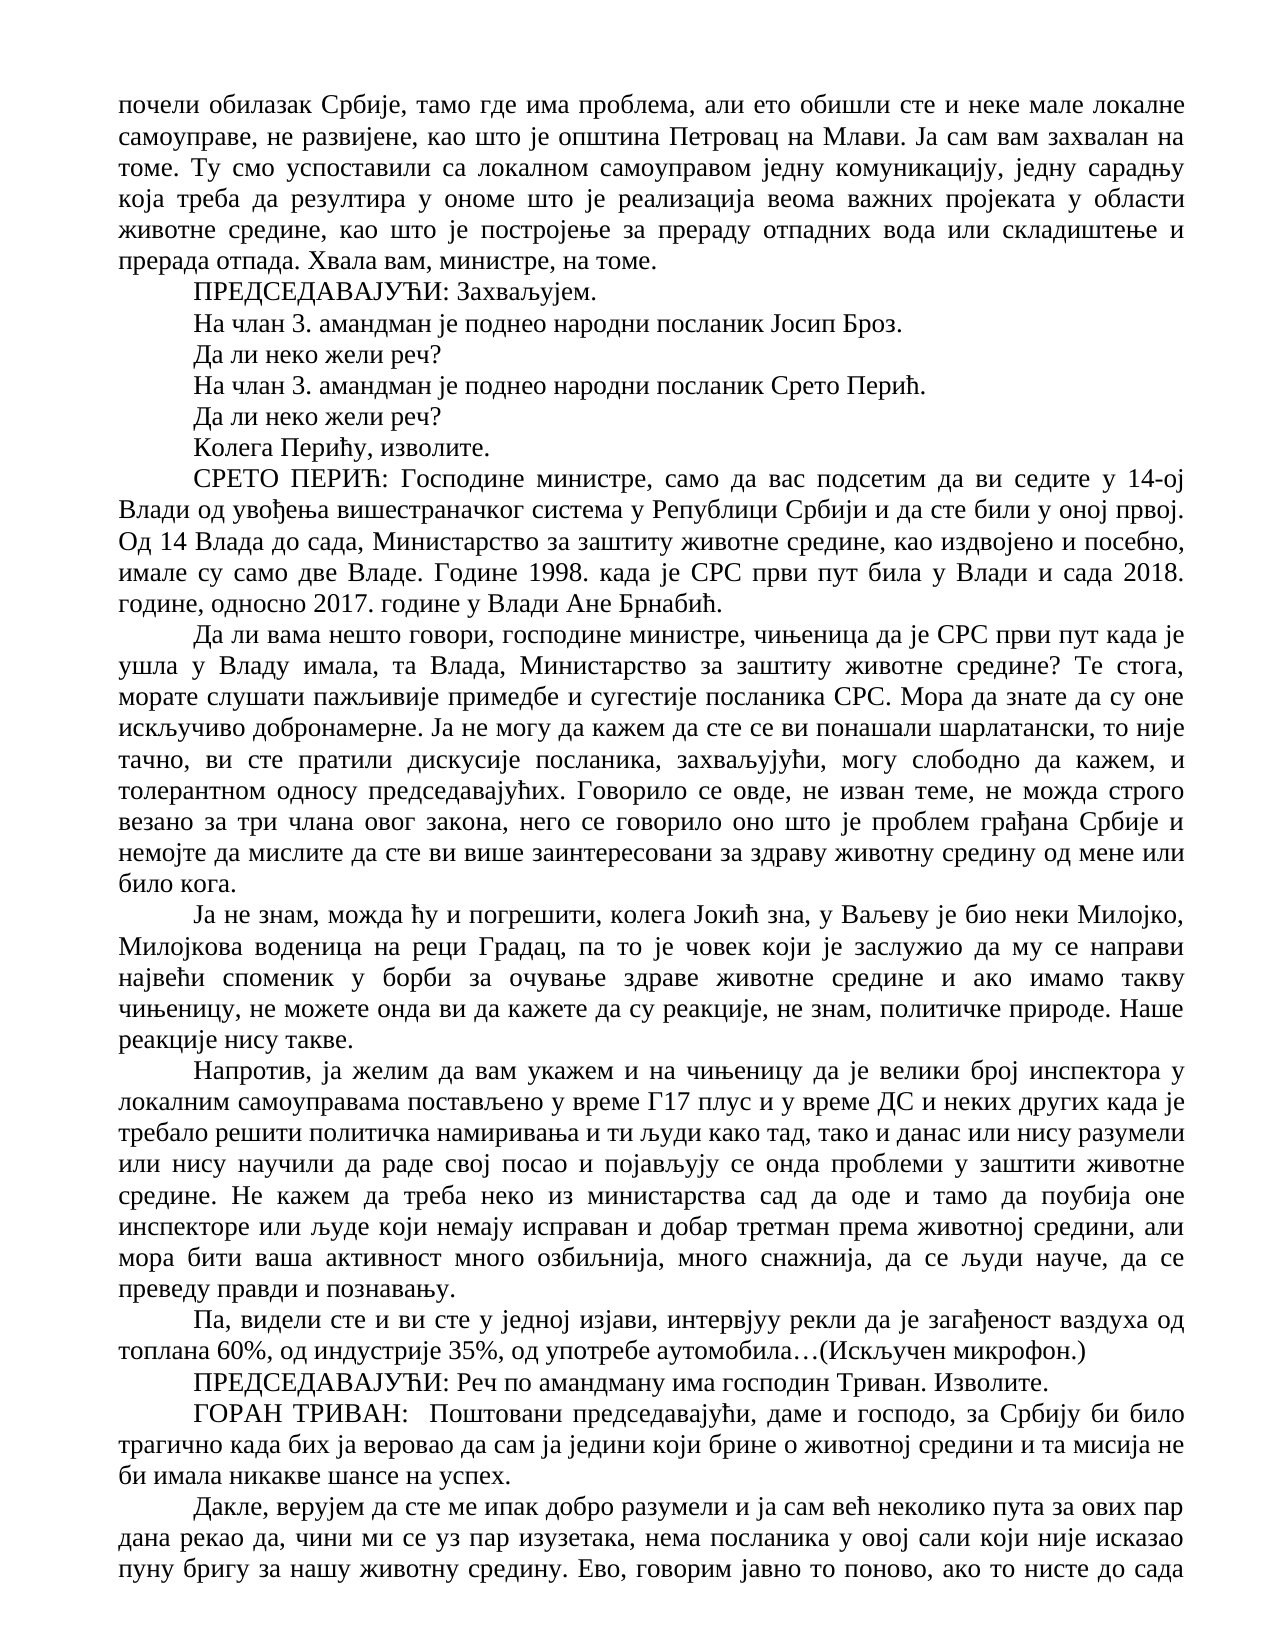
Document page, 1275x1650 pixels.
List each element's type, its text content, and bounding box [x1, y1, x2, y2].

text Ја не знам, можда ћу и погрешити, колега Јокић зна, у Ваљеву је био неки Милојко, Милојкова воденица на реци Градац, па то је човек који је заслужио да му се направи највећи споменик у борби за очување здраве животне средине и ако имамо такву чињеницу, не можете онда ви да кажете да су реакције, не знам, политичке природе. Наше реакције нису такве. [118, 898, 1186, 1054]
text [118, 1490, 1186, 1584]
text Да ли неко жели реч? [118, 338, 1186, 369]
text На члан 3. амандман је поднео народни посланик Јосип Броз. [118, 307, 1186, 338]
text Да ли вама нешто говори, господине министре, чињеница да је СРС први пут када је ушла у Владу имала, та Влада, Министарство за заштиту животне средине? Те стога, морате слушати пажљивије примедбе и сугестије посланика СРС. Мора да знате да су оне искључиво добронамерне. Ја не могу да кажем да сте се ви понашали шарлатански, то није тачно, ви сте пратили дискусије посланика, захваљујући, могу слободно да кажем, и толерантном односу председавајућих. Говорило се овде, не изван теме, не можда строго везано за три члана овог закона, него се говорило оно што је проблем грађана Србије и немојте да мислите да сте ви више заинтересовани за здраву животну средину од мене или било кога. [118, 618, 1186, 898]
text ГОРАН ТРИВАН: Поштовани председавајући, даме и господо, за Србију би било трагично када бих ја веровао да сам ја једини који брине о животној средини и та мисија не би имала никакве шансе на успех. [118, 1397, 1186, 1490]
text ПРЕДСЕДАВАЈУЋИ: Реч по амандману има господин Триван. Изволите. [118, 1366, 1186, 1397]
text СРЕТО ПЕРИЋ: Господине министре, само да вас подсетим да ви седите у 14-ој Влади од увођења вишестраначког система у Републици Србији и да сте били у оној првој. Од 14 Влада до сада, Министарство за заштиту животне средине, као издвојено и посебно, имале су само две Владе. Године 1998. када је СРС први пут била у Влади и сада 2018. године, односно 2017. године у Влади Ане Брнабић. [118, 462, 1186, 618]
text Да ли неко жели реч? [118, 400, 1186, 431]
text Колега Перићу, изволите. [118, 431, 1186, 462]
text Па, видели сте и ви сте у једној изјави, интервјуу рекли да је загађеност ваздуха од топлана 60%, од индустрије 35%, од употребе аутомобила…(Искључен микрофон.) [118, 1303, 1186, 1366]
text На члан 3. амандман је поднео народни посланик Срето Перић. [118, 369, 1186, 400]
text Напротив, ја желим да вам укажем и на чињеницу да је велики број инспектора у локалним самоуправама постављено у време Г17 плус и у време ДС и неких других када је требало решити политичка намиривања и ти људи како тад, тако и данас или нису разумели или нису научили да раде свој посао и појављују се онда проблеми у заштити животне средине. Не кажем да треба неко из министарства сад да оде и тамо да поубија оне инспекторе или људе који немају исправан и добар третман према животној средини, али мора бити ваша активност много озбиљнија, много снажнија, да се људи науче, да се преведу правди и познавању. [118, 1054, 1186, 1303]
text ПРЕДСЕДАВАЈУЋИ: Захваљујем. [118, 276, 1186, 307]
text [118, 89, 1186, 276]
